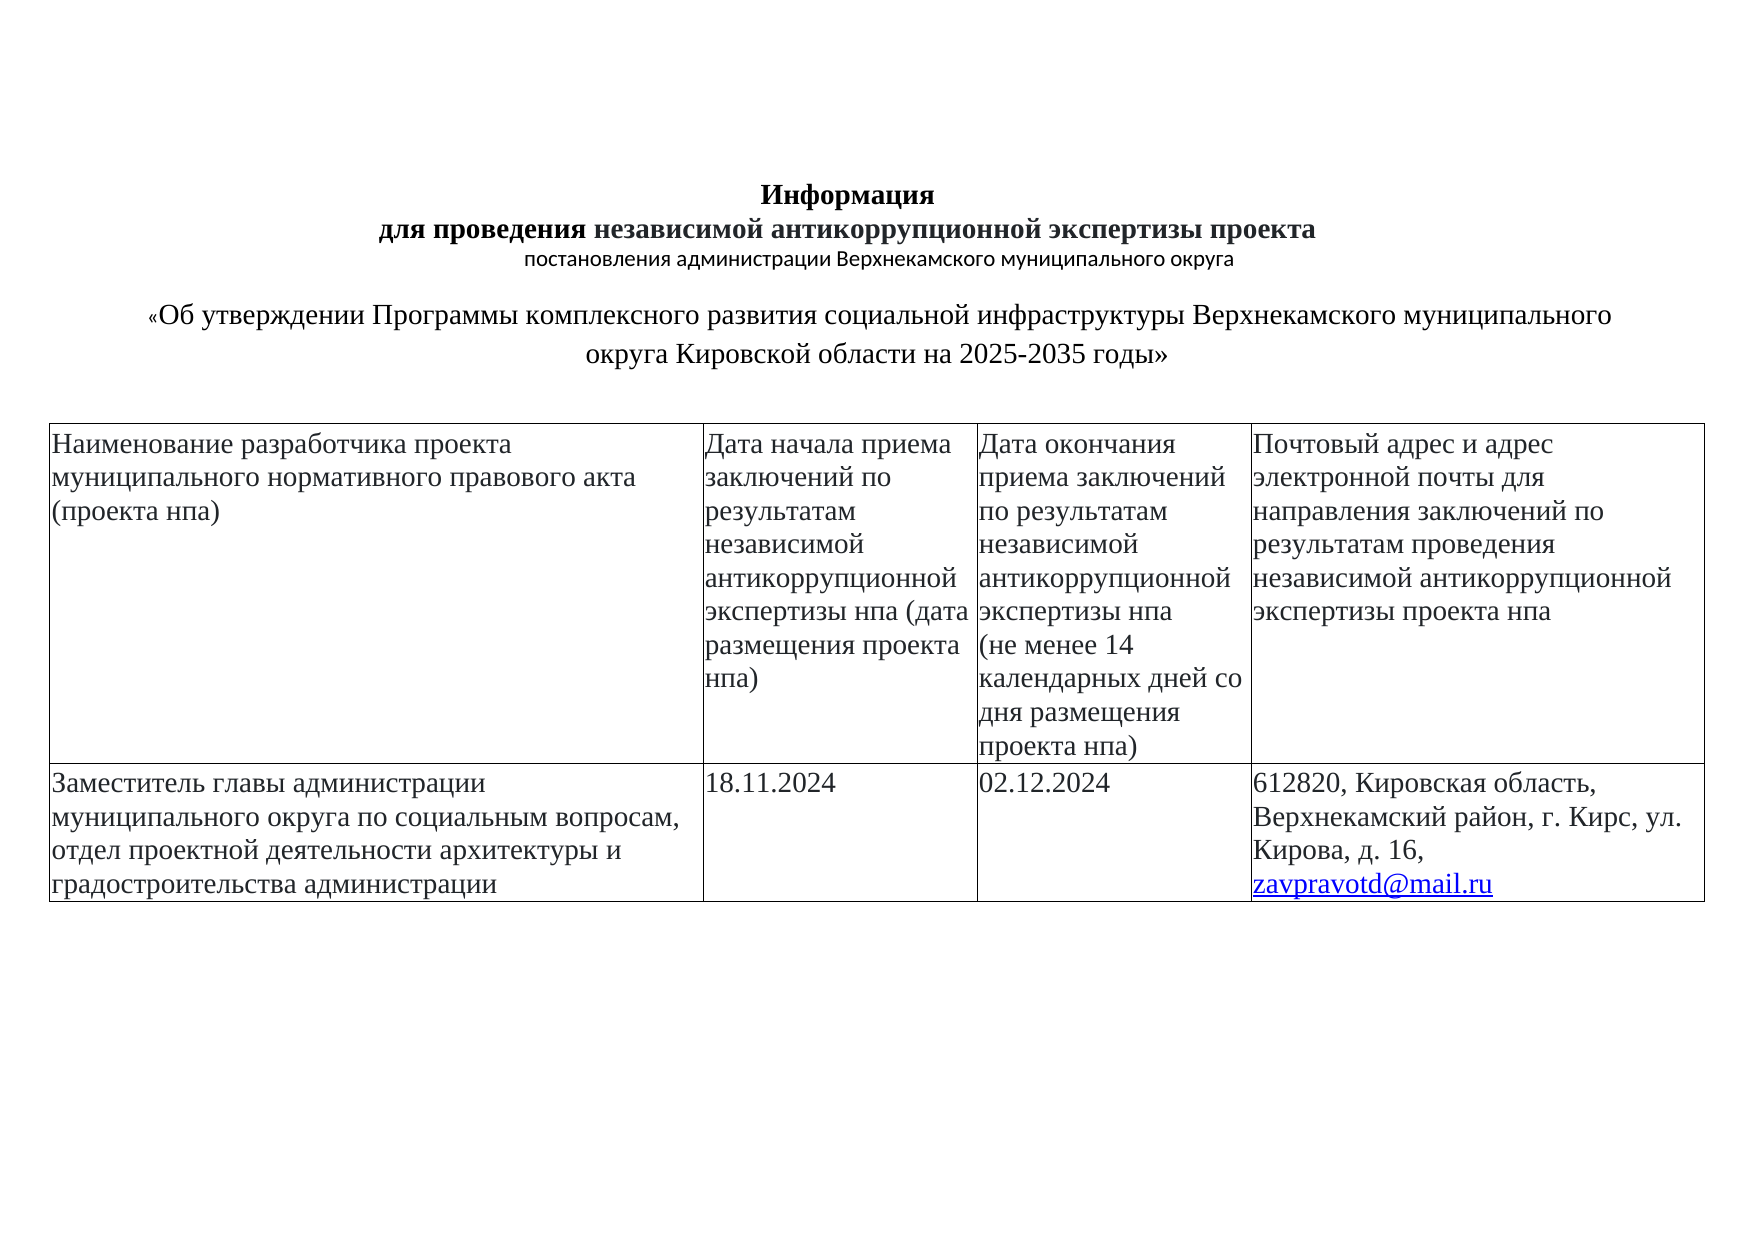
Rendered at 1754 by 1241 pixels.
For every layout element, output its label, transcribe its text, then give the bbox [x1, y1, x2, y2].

text «Об утверждении Программы комплексного развития социальной инфраструктуры Верхнекамского муниципального округа Кировской области на 2025-2035 годы» [118, 297, 1636, 369]
table_cell 612820, Кировская область, Верхнекамский район, г. Кирс, ул. Кирова, д. 16, zavpravotd@mail.ru [1252, 764, 1704, 901]
text Информация [59, 177, 1636, 211]
text постановления администрации Верхнекамского муниципального округа [118, 244, 1636, 272]
table_cell 02.12.2024 [978, 764, 1251, 901]
table_header Наименование разработчика проекта муниципального нормативного правового акта (проекта нпа) [50, 424, 703, 763]
table_header Дата окончания приема заключений по результатам независимой антикоррупционной экспертизы нпа (не менее 14 календарных дней со дня размещения проекта нпа) [978, 424, 1251, 763]
table_cell Заместитель главы администрации муниципального округа по социальным вопросам, отдел проектной деятельности архитектуры и градостроительства администрации [50, 764, 703, 901]
table_cell 18.11.2024 [704, 764, 977, 901]
text для проведения независимой антикоррупционной экспертизы проекта [59, 211, 1636, 244]
table_header Дата начала приема заключений по результатам независимой антикоррупционной экспертизы нпа (дата размещения проекта нпа) [704, 424, 977, 763]
table_header Почтовый адрес и адрес электронной почты для направления заключений по результатам проведения независимой антикоррупционной экспертизы проекта нпа [1252, 424, 1704, 763]
